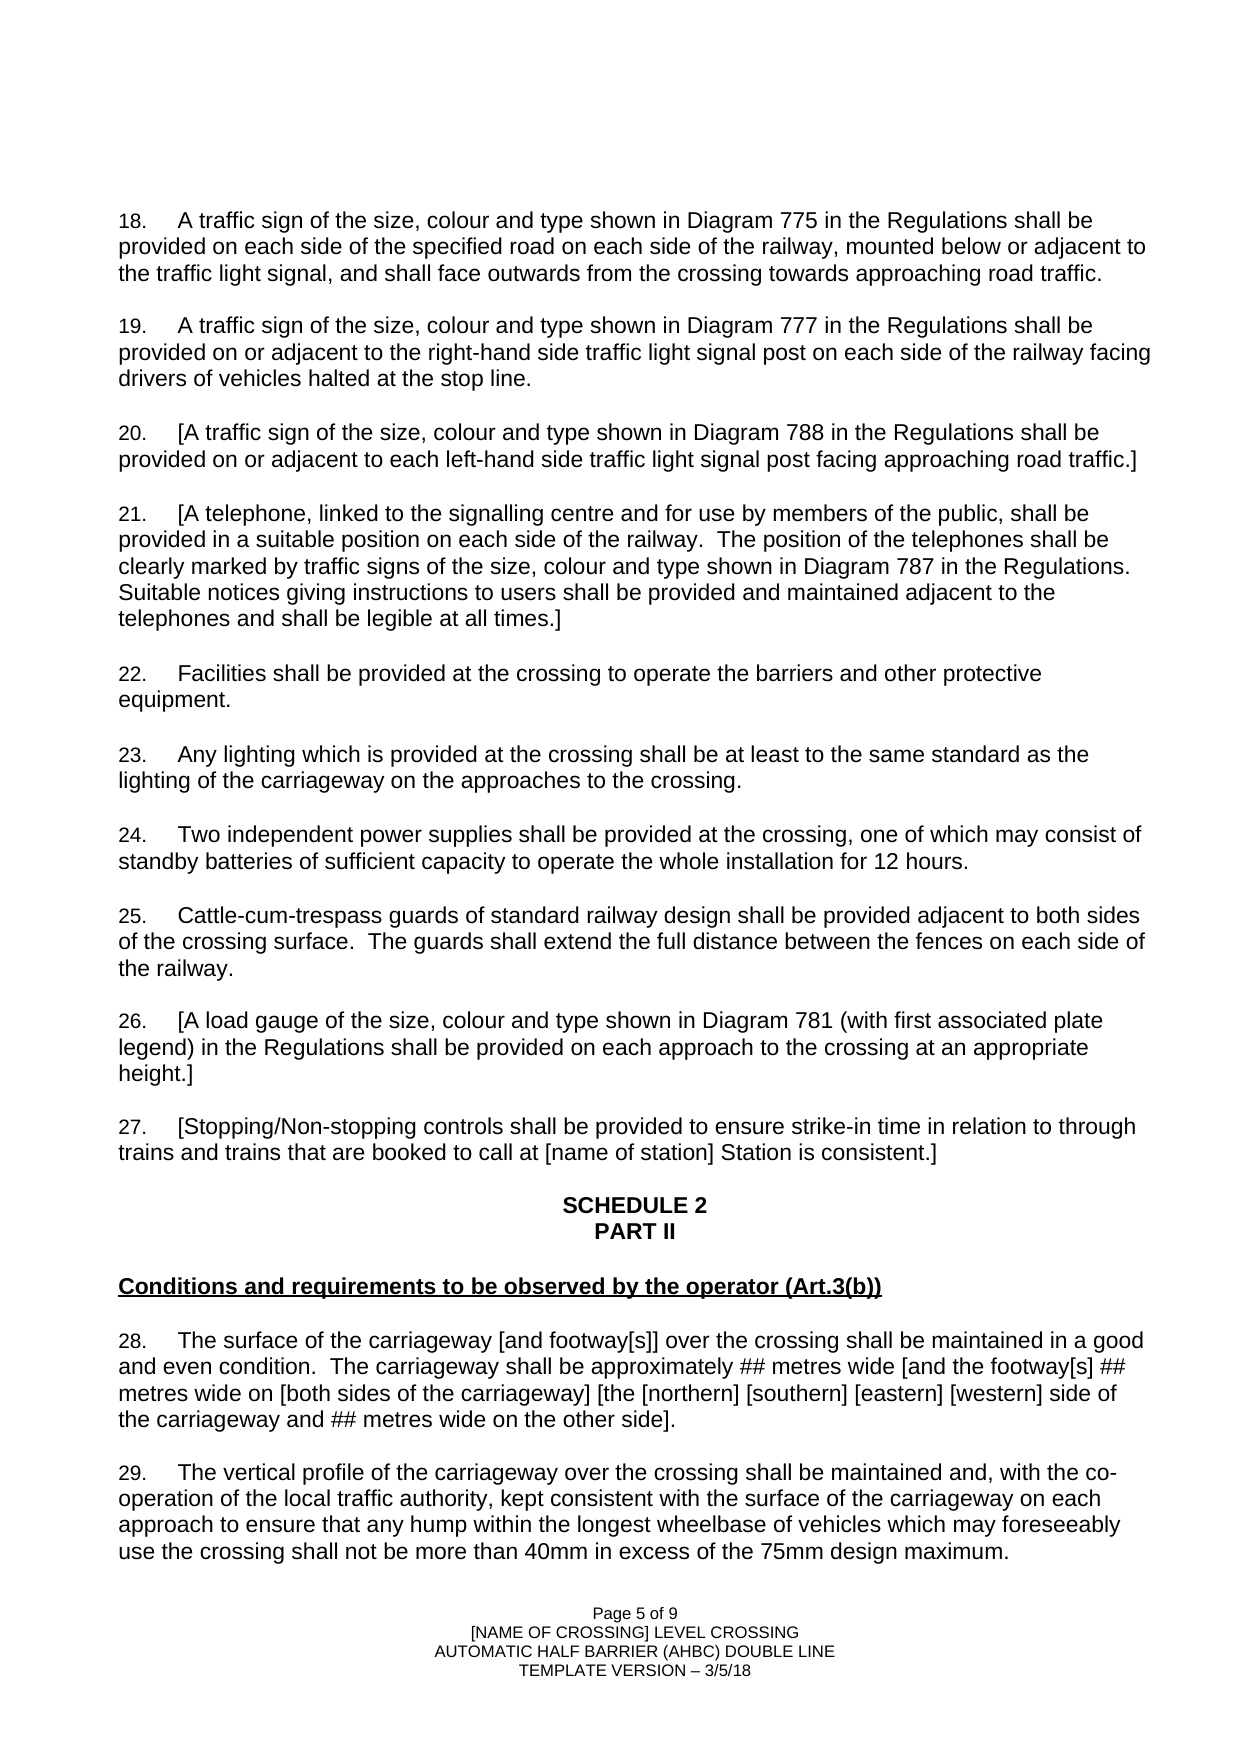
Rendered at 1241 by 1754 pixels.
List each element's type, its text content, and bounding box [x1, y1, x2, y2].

list Any lighting which is provided at the crossing shall be at least to the same standard as the lighting of the carriageway on the approaches to the crossing. [118, 741, 1152, 793]
text PART II [118, 1218, 1152, 1244]
list [Stopping/Non-stopping controls shall be provided to ensure strike-in time in relation to through trains and trains that are booked to call at [name of station] Station is consistent.] [118, 1113, 1152, 1166]
list [A traffic sign of the size, colour and type shown in Diagram 788 in the Regulations shall be provided on or adjacent to each left-hand side traffic light signal post facing approaching road traffic.] [118, 419, 1152, 472]
text Conditions and requirements to be observed by the operator (Art.3(b)) [118, 1273, 1152, 1299]
list Cattle-cum-trespass guards of standard railway design shall be provided adjacent to both sides of the crossing surface. The guards shall extend the full distance between the fences on each side of the railway. [118, 902, 1152, 981]
list Facilities shall be provided at the crossing to operate the barriers and other protective equipment. [118, 660, 1152, 712]
list The vertical profile of the carriageway over the crossing shall be maintained and, with the co-operation of the local traffic authority, kept consistent with the surface of the carriageway on each approach to ensure that any hump within the longest wheelbase of vehicles which may foreseeably use the crossing shall not be more than 40mm in excess of the 75mm design maximum. [118, 1459, 1152, 1564]
text SCHEDULE 2 [118, 1192, 1152, 1218]
list [A telephone, linked to the signalling centre and for use by members of the public, shall be provided in a suitable position on each side of the railway. The position of the telephones shall be clearly marked by traffic signs of the size, colour and type shown in Diagram 787 in the Regulations. Suitable notices giving instructions to users shall be provided and maintained adjacent to the telephones and shall be legible at all times.] [118, 500, 1152, 632]
list [A load gauge of the size, colour and type shown in Diagram 781 (with first associated plate legend) in the Regulations shall be provided on each approach to the crossing at an appropriate height.] [118, 1007, 1152, 1086]
list The surface of the carriageway [and footway[s]] over the crossing shall be maintained in a good and even condition. The carriageway shall be approximately ## metres wide [and the footway[s] ## metres wide on [both sides of the carriageway] [the [northern] [southern] [eastern] [western] side of the carriageway and ## metres wide on the other side]. [118, 1327, 1152, 1432]
list Two independent power supplies shall be provided at the crossing, one of which may consist of standby batteries of sufficient capacity to operate the whole installation for 12 hours. [118, 821, 1152, 874]
list A traffic sign of the size, colour and type shown in Diagram 777 in the Regulations shall be provided on or adjacent to the right-hand side traffic light signal post on each side of the railway facing drivers of vehicles halted at the stop line. [118, 312, 1152, 391]
list A traffic sign of the size, colour and type shown in Diagram 775 in the Regulations shall be provided on each side of the specified road on each side of the railway, mounted below or adjacent to the traffic light signal, and shall face outwards from the crossing towards approaching road traffic. [118, 207, 1152, 286]
